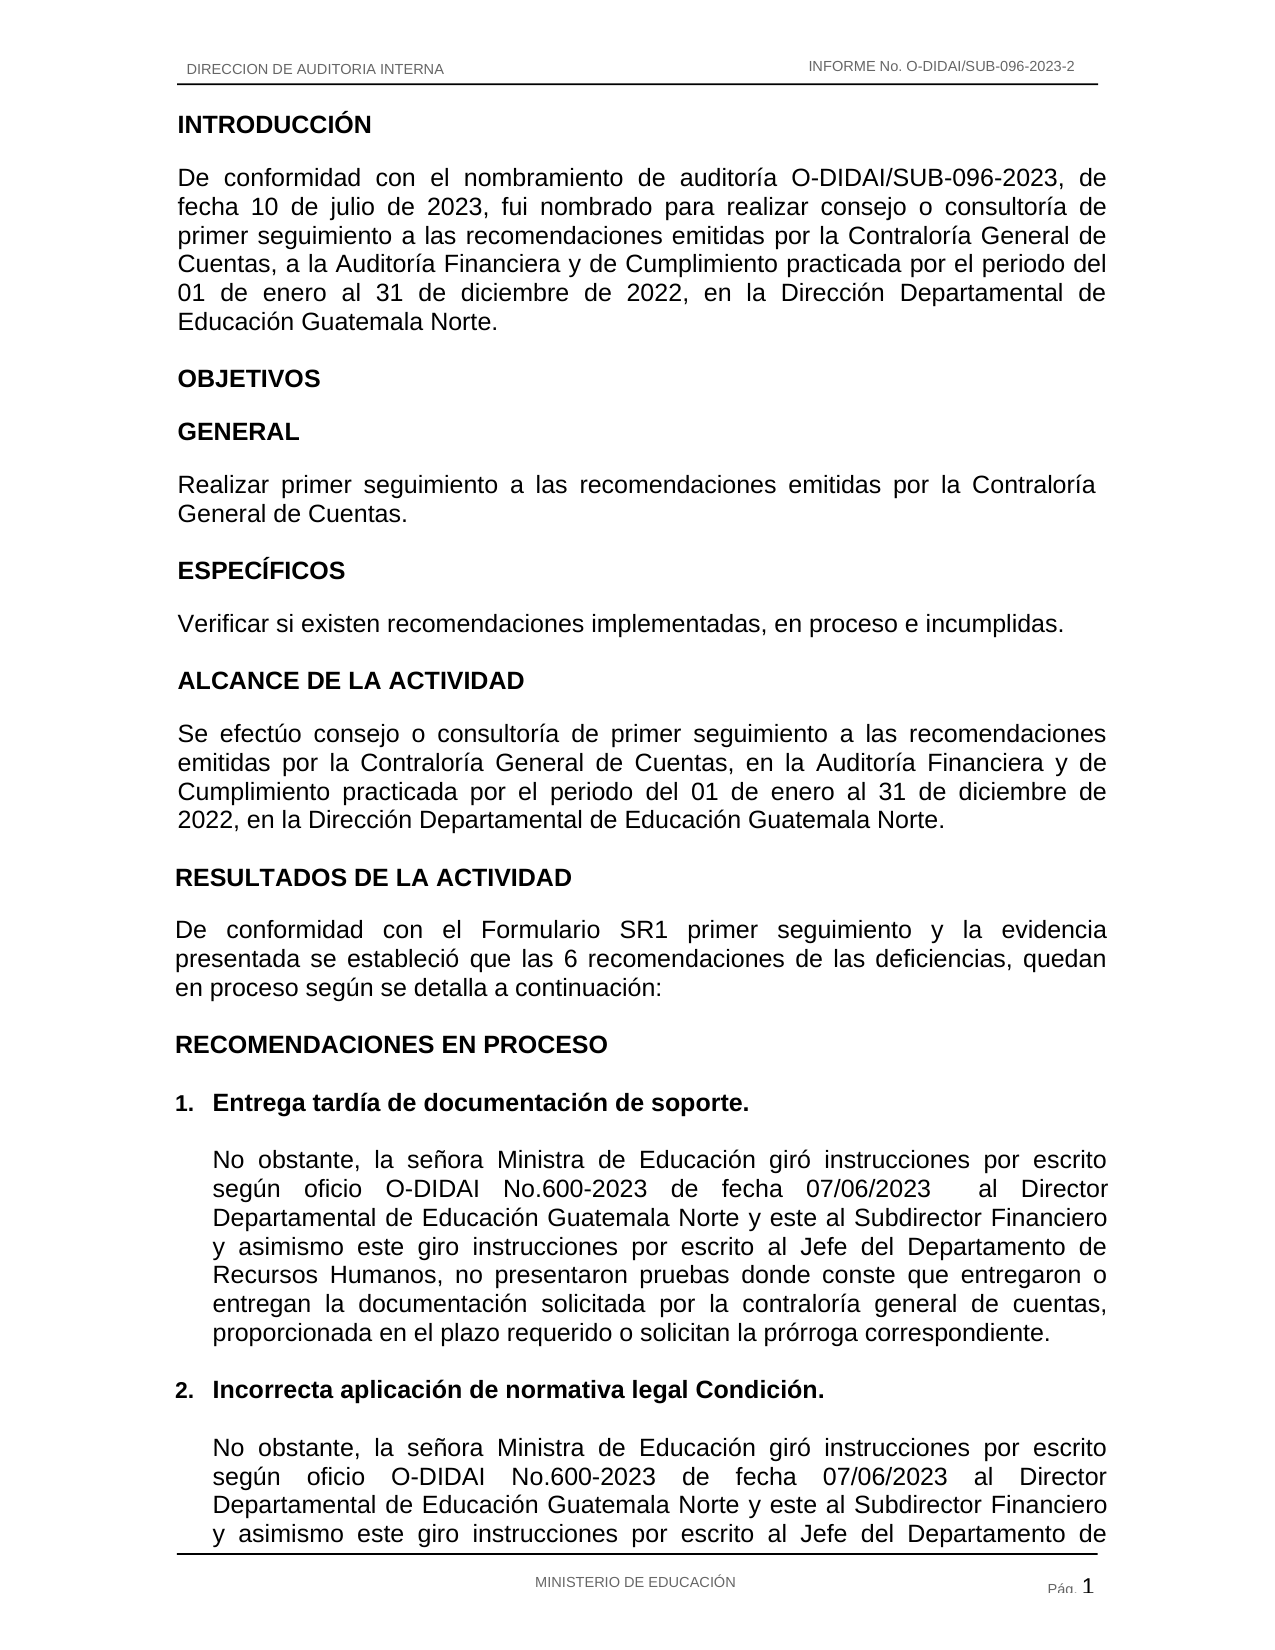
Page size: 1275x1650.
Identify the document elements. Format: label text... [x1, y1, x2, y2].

list Incorrecta aplicación de normativa legal Condición. [175, 1376, 1108, 1404]
text OBJETIVOS [177, 364, 322, 393]
subtitle RESULTADOS DE LA ACTIVIDAD [100, 863, 1108, 891]
text GENERAL [177, 417, 322, 446]
text RECOMENDACIONES EN PROCESO [175, 1030, 1108, 1059]
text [212, 1433, 1108, 1548]
text Se efectúo consejo o consultoría de primer seguimiento a las recomendaciones emitidas por la Contraloría General de Cuentas, en la Auditoría Financiera y de Cumplimiento practicada por el periodo del 01 de enero al 31 de diciembre de 2022, en la Dirección Departamental de Educación Guatemala Norte. [177, 719, 1108, 834]
subtitle INTRODUCCIÓN [177, 110, 1108, 139]
list Entrega tardía de documentación de soporte. [175, 1088, 1108, 1117]
subtitle ALCANCE DE LA ACTIVIDAD [177, 666, 1108, 695]
text Verificar si existen recomendaciones implementadas, en proceso e incumplidas. [177, 609, 1108, 637]
text No obstante, la señora Ministra de Educación giró instrucciones por escrito según oficio O-DIDAI No.600-2023 de fecha 07/06/2023 al Director Departamental de Educación Guatemala Norte y este al Subdirector Financiero y asimismo este giro instrucciones por escrito al Jefe del Departamento de Recursos Humanos, no presentaron pruebas donde conste que entregaron o entregan la documentación solicitada por la contraloría general de cuentas, proporcionada en el plazo requerido o solicitan la prórroga correspondiente. [212, 1145, 1108, 1347]
text De conformidad con el nombramiento de auditoría O-DIDAI/SUB-096-2023, de fecha 10 de julio de 2023, fui nombrado para realizar consejo o consultoría de primer seguimiento a las recomendaciones emitidas por la Contraloría General de Cuentas, a la Auditoría Financiera y de Cumplimiento practicada por el periodo del 01 de enero al 31 de diciembre de 2022, en la Dirección Departamental de Educación Guatemala Norte. [177, 163, 1108, 336]
text Realizar primer seguimiento a las recomendaciones emitidas por la Contraloría General de Cuentas. [177, 470, 1098, 527]
text ESPECÍFICOS [177, 556, 1108, 585]
text De conformidad con el Formulario SR1 primer seguimiento y la evidencia presentada se estableció que las 6 recomendaciones de las deficiencias, quedan en proceso según se detalla a continuación: [175, 915, 1108, 1002]
